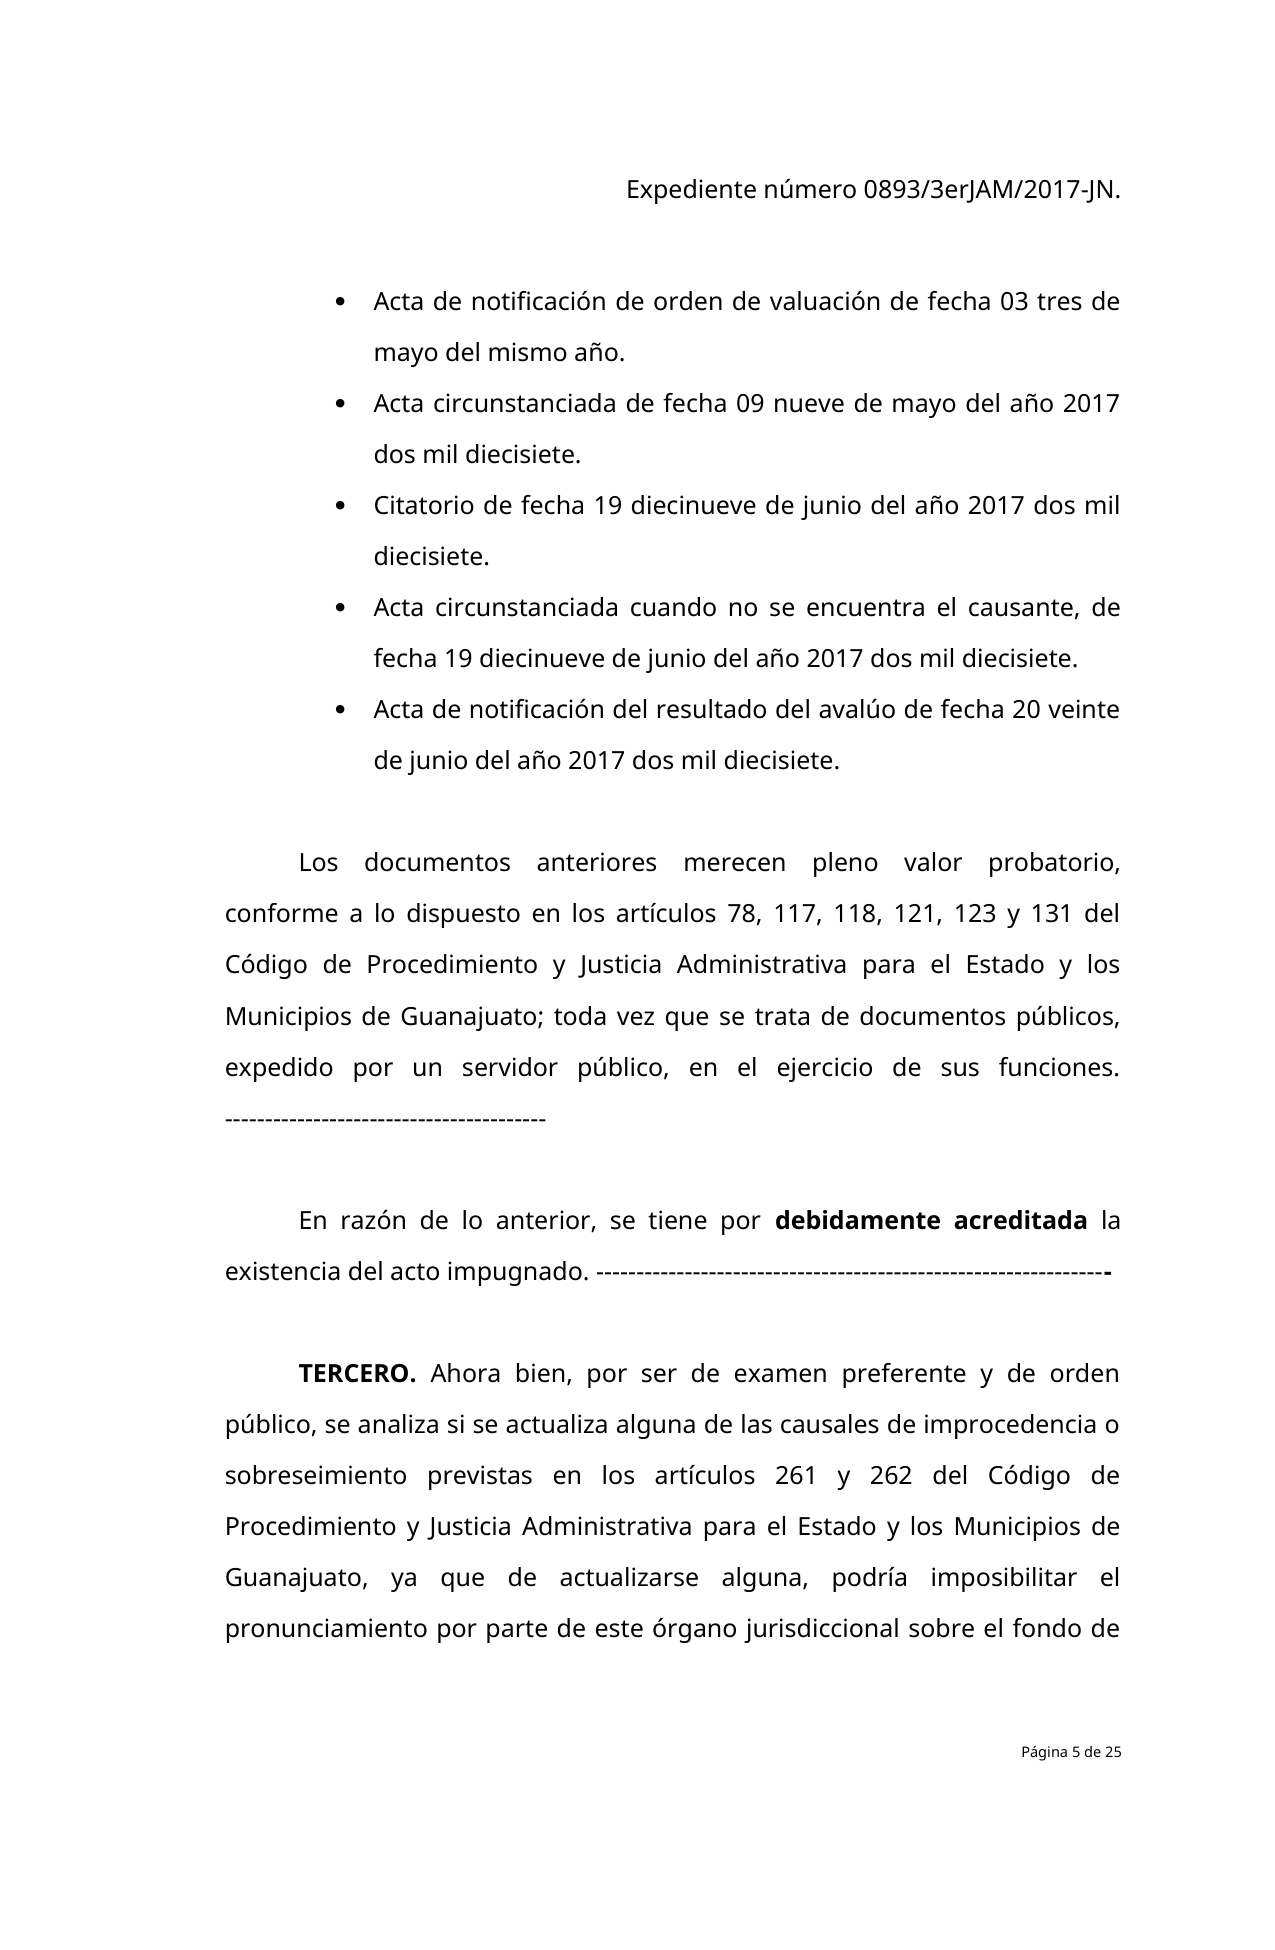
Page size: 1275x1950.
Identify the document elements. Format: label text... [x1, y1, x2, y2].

list Acta de notificación de orden de valuación de fecha 03 tres de mayo del mismo año. [336, 283, 1121, 369]
text En razón de lo anterior, se tiene por debidamente acreditada la existencia del acto impugnado. ---------------------------------------------------------------- [224, 1202, 1121, 1287]
list Acta circunstanciada de fecha 09 nueve de mayo del año 2017 dos mil diecisiete. [336, 386, 1121, 471]
text Los documentos anteriores merecen pleno valor probatorio, conforme a lo dispuesto en los artículos 78, 117, 118, 121, 123 y 131 del Código de Procedimiento y Justicia Administrativa para el Estado y los Municipios de Guanajuato; toda vez que se trata de documentos públicos, expedido por un servidor público, en el ejercicio de sus funciones. ---------------------------------------- [224, 845, 1121, 1134]
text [224, 1355, 1121, 1645]
list Acta circunstanciada cuando no se encuentra el causante, de fecha 19 diecinueve de junio del año 2017 dos mil diecisiete. [336, 590, 1121, 675]
list Acta de notificación del resultado del avalúo de fecha 20 veinte de junio del año 2017 dos mil diecisiete. [336, 692, 1121, 777]
list Citatorio de fecha 19 diecinueve de junio del año 2017 dos mil diecisiete. [336, 488, 1121, 573]
